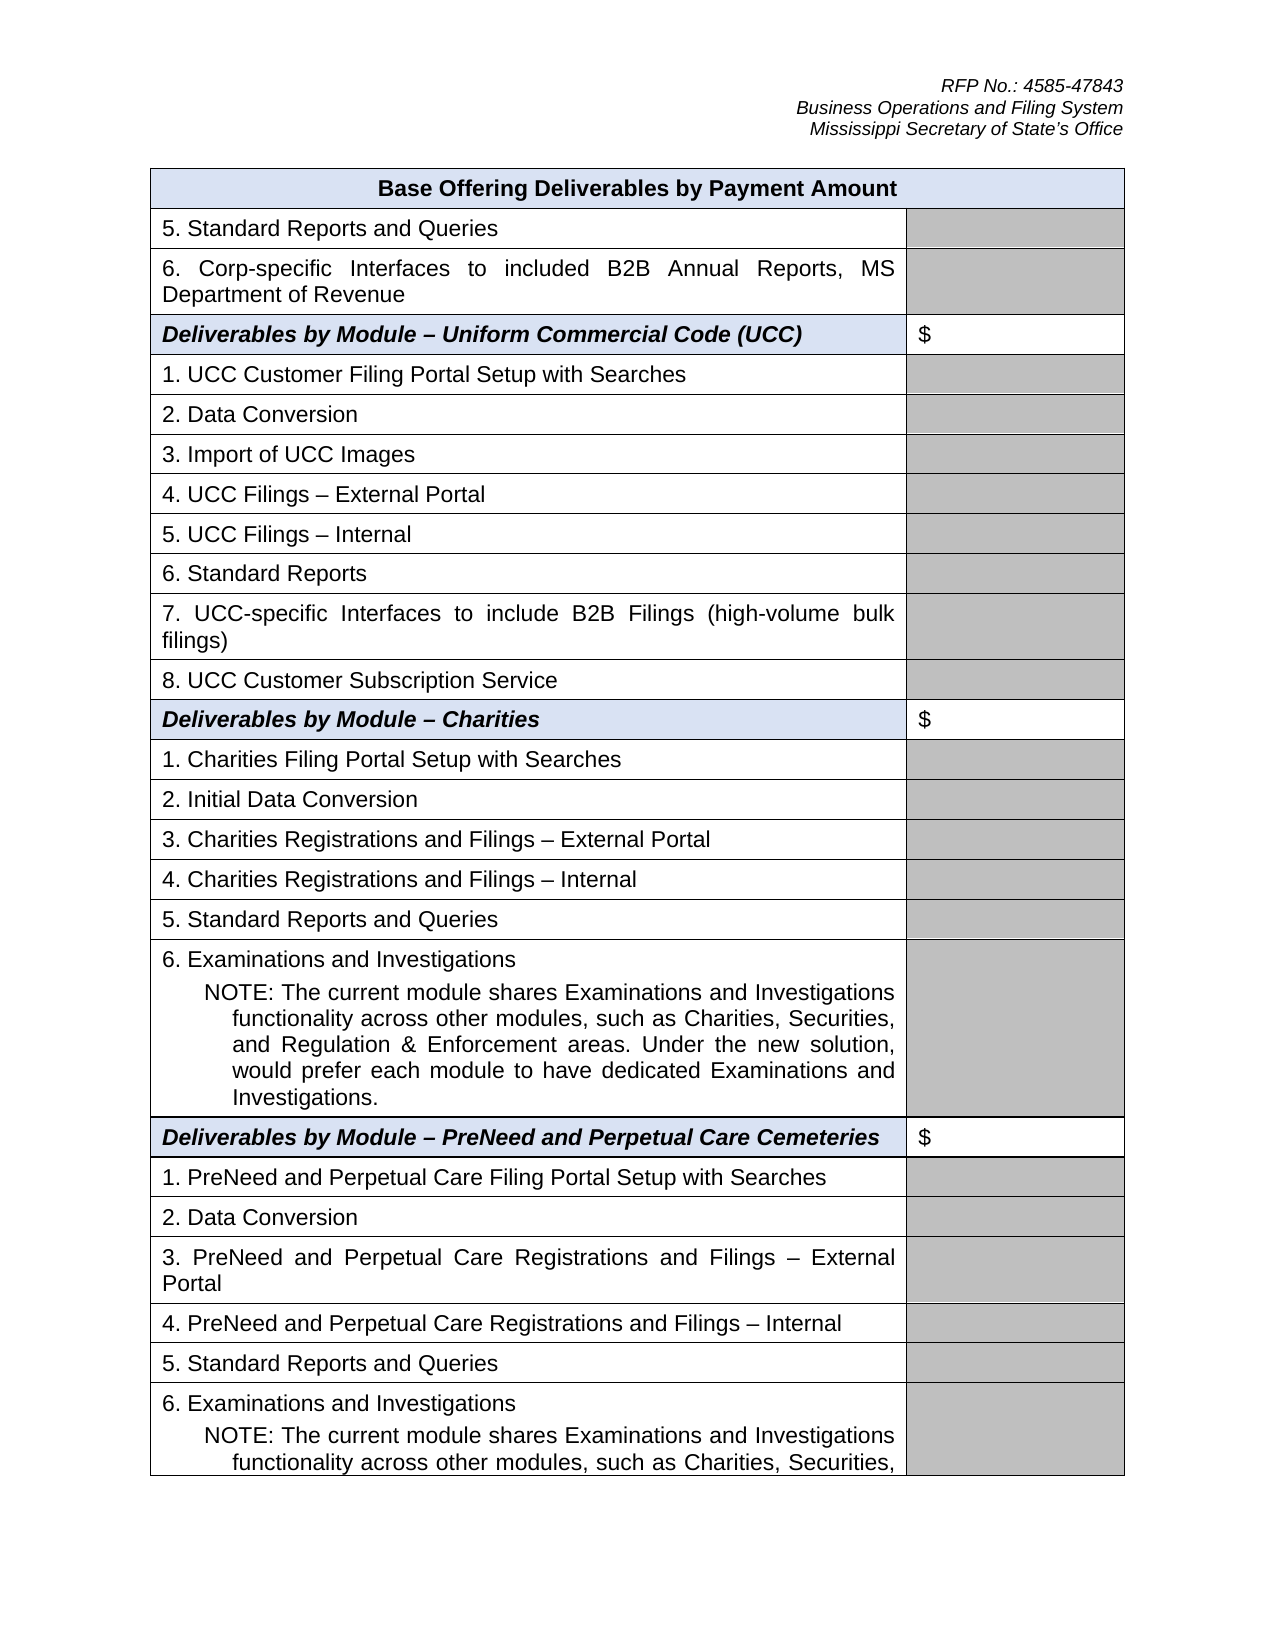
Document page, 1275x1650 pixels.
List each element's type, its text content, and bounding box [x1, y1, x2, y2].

table_cell 3. PreNeed and Perpetual Care Registrations and Filings – External Portal [151, 1237, 906, 1302]
table_cell [907, 514, 1124, 553]
table_cell [907, 780, 1124, 819]
table_cell 7. UCC-specific Interfaces to include B2B Filings (high-volume bulk filings) [151, 594, 906, 659]
table_cell [907, 940, 1124, 1116]
table_cell [907, 1237, 1124, 1302]
table_cell 2. Data Conversion [151, 395, 906, 433]
table_cell Deliverables by Module – Charities [151, 700, 906, 739]
table_cell [907, 249, 1124, 314]
table_cell [907, 1197, 1124, 1236]
table_cell 8. UCC Customer Subscription Service [151, 660, 906, 699]
table_cell 5. Standard Reports and Queries [151, 209, 906, 247]
table_cell Deliverables by Module – PreNeed and Perpetual Care Cemeteries [151, 1118, 906, 1156]
table_cell [907, 820, 1124, 859]
table_cell 2. Initial Data Conversion [151, 780, 906, 819]
table_cell [907, 209, 1124, 247]
table_cell [907, 1158, 1124, 1196]
table_cell [907, 1304, 1124, 1342]
table_cell 4. UCC Filings – External Portal [151, 474, 906, 513]
table_cell 5. Standard Reports and Queries [151, 1343, 906, 1382]
table_cell [907, 474, 1124, 513]
table_cell 6. Standard Reports [151, 554, 906, 593]
table_cell 3. Charities Registrations and Filings – External Portal [151, 820, 906, 859]
table_cell [907, 1383, 1124, 1475]
table_cell 5. Standard Reports and Queries [151, 900, 906, 938]
table_cell 1. Charities Filing Portal Setup with Searches [151, 740, 906, 779]
table_cell Deliverables by Module – Uniform Commercial Code (UCC) [151, 315, 906, 354]
table_cell [907, 900, 1124, 938]
table_cell 1. PreNeed and Perpetual Care Filing Portal Setup with Searches [151, 1158, 906, 1196]
table_cell [907, 860, 1124, 899]
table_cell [151, 1383, 906, 1475]
table_cell [907, 355, 1124, 393]
table_cell 3. Import of UCC Images [151, 435, 906, 473]
table_cell [907, 594, 1124, 659]
table_cell 2. Data Conversion [151, 1197, 906, 1236]
table_header Base Offering Deliverables by Payment Amount [151, 169, 1124, 208]
table_cell $ [907, 1118, 1124, 1156]
table_cell 5. UCC Filings – Internal [151, 514, 906, 553]
table_cell 6. Corp-specific Interfaces to included B2B Annual Reports, MS Department of Revenue [151, 249, 906, 314]
table_cell 1. UCC Customer Filing Portal Setup with Searches [151, 355, 906, 393]
table_cell [907, 740, 1124, 779]
table_cell [907, 1343, 1124, 1382]
table_cell 4. PreNeed and Perpetual Care Registrations and Filings – Internal [151, 1304, 906, 1342]
table_cell $ [907, 700, 1124, 739]
table_cell [907, 554, 1124, 593]
table_cell 4. Charities Registrations and Filings – Internal [151, 860, 906, 899]
table_cell [907, 395, 1124, 433]
table_cell [907, 660, 1124, 699]
table_cell [907, 435, 1124, 473]
table_cell $ [907, 315, 1124, 354]
